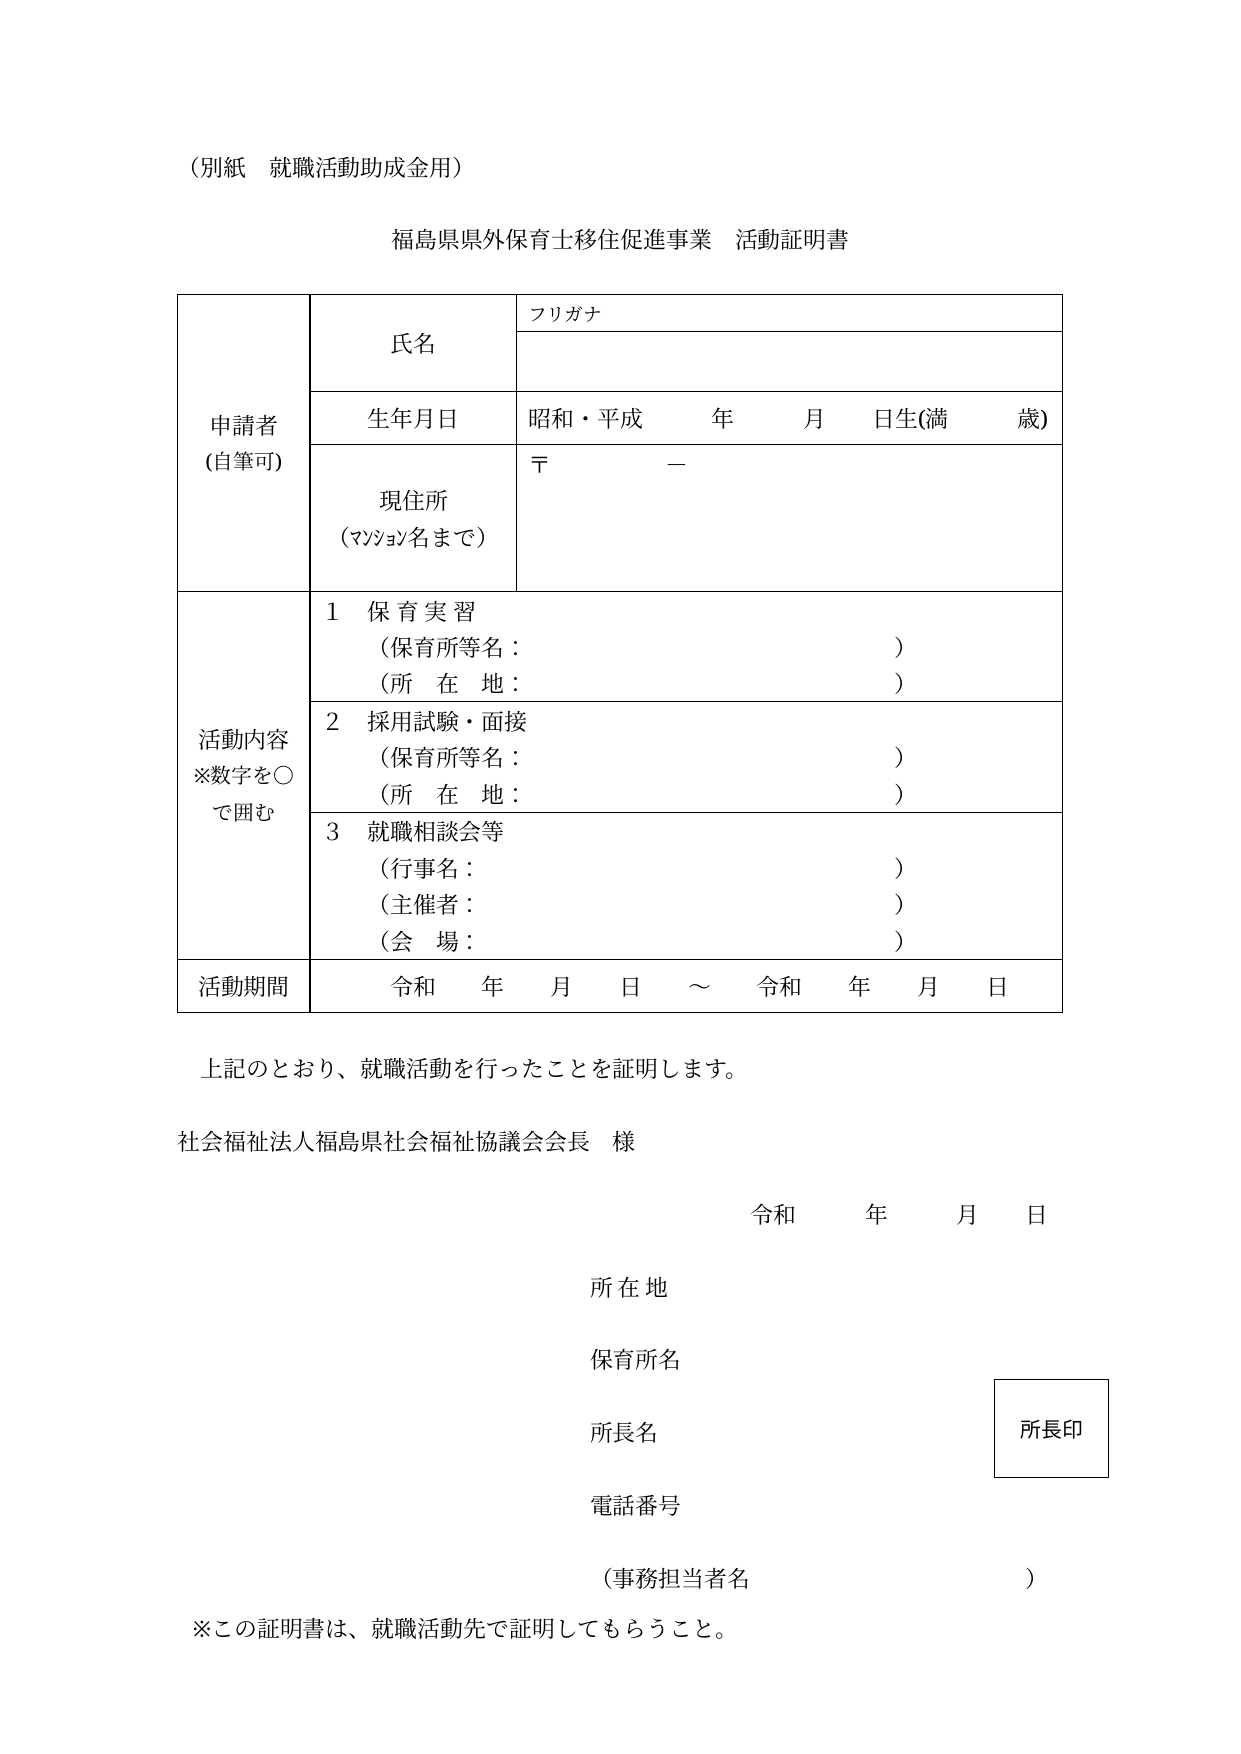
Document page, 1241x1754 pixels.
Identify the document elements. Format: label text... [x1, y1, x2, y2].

text 所在地 [177, 1268, 1063, 1304]
table_cell 生年月日 [311, 392, 516, 444]
table_cell 令和 年 月 日 ～ 令和 年 月 日 [311, 960, 1062, 1012]
table_header フリガナ [517, 295, 1062, 331]
text 上記のとおり、就職活動を行ったことを証明します。 [177, 1049, 1063, 1086]
table_cell 現住所 （ﾏﾝｼｮﾝ名まで） [311, 445, 516, 591]
table_cell 〒 － [517, 445, 1062, 591]
text 保育所名 [177, 1341, 1063, 1377]
table_cell 活動期間 [178, 960, 309, 1012]
table_cell ２ 採用試験・面接 （保育所等名： ） （所 在 地： ） [311, 702, 1062, 812]
text 福島県県外保育士移住促進事業 活動証明書 [177, 221, 1063, 257]
table_cell １ 保 育 実 習 （保育所等名： ） （所 在 地： ） [311, 592, 1062, 701]
text 令和 年 月 日 [177, 1195, 1063, 1231]
text （事務担当者名 ） [177, 1559, 1063, 1596]
table_cell 活動内容 ※数字を〇で囲む [178, 592, 309, 958]
text （別紙 就職活動助成金用） [177, 148, 1063, 184]
text 電話番号 [177, 1487, 1063, 1523]
table_cell 昭和・平成 年 月 日生(満 歳) [517, 392, 1062, 444]
text 所長名 [995, 1414, 1063, 1450]
table_cell ３ 就職相談会等 （行事名： ） （主催者： ） （会 場： ） [311, 813, 1062, 958]
text 社会福祉法人福島県社会福祉協議会会長 様 [177, 1122, 1063, 1158]
text 所長名 [177, 1414, 994, 1450]
table_header 申請者 (自筆可) [178, 295, 309, 591]
table_cell [517, 332, 1062, 391]
table_header 氏名 [311, 295, 516, 391]
